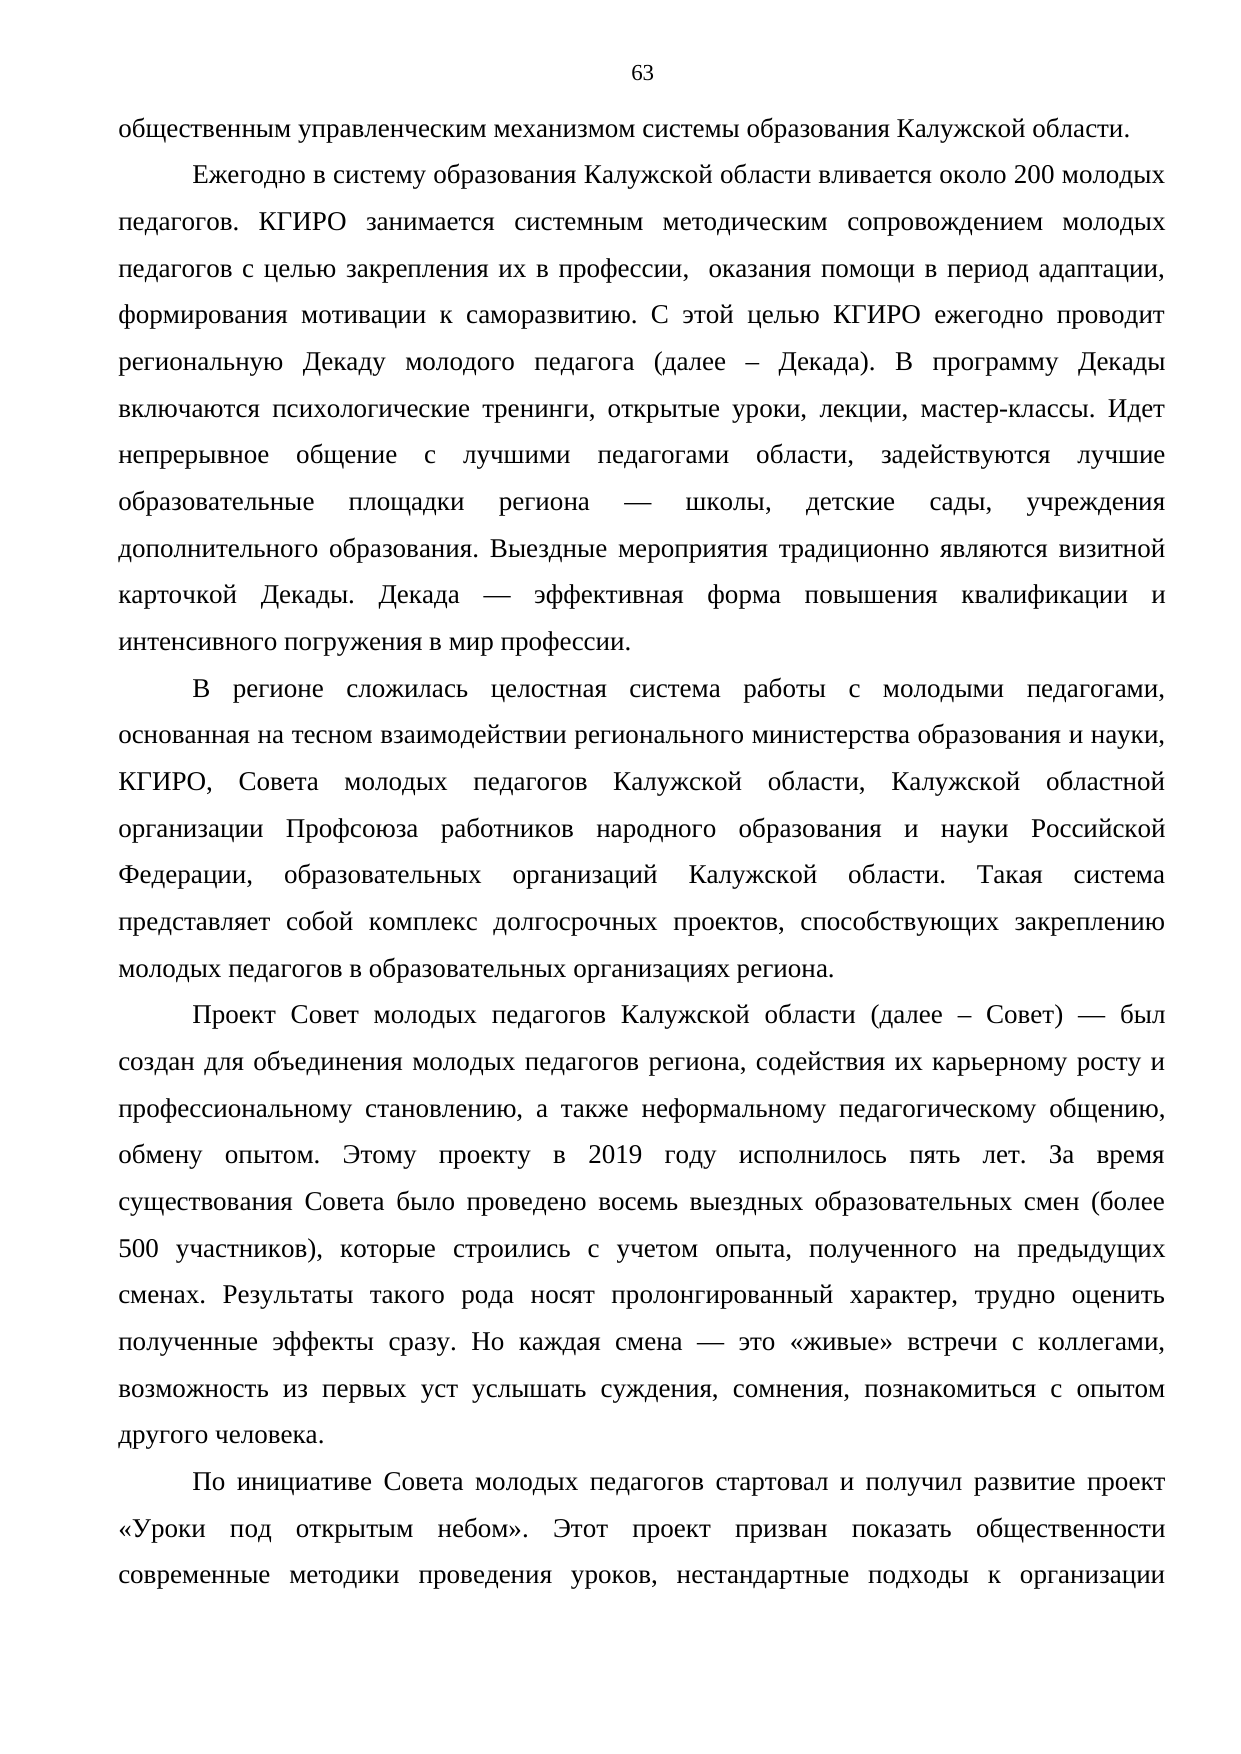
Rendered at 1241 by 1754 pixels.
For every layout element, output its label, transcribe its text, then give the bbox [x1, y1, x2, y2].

text Проект Совет молодых педагогов Калужской области (далее – Совет) — был создан для объединения молодых педагогов региона, содействия их карьерному росту и профессиональному становлению, а также неформальному педагогическому общению, обмену опытом. Этому проекту в 2019 году исполнилось пять лет. За время существования Совета было проведено восемь выездных образовательных смен (более 500 участников), которые строились с учетом опыта, полученного на предыдущих сменах. Результаты такого рода носят пролонгированный характер, трудно оценить полученные эффекты сразу. Но каждая смена — это «живые» встречи с коллегами, возможность из первых уст услышать суждения, сомнения, познакомиться с опытом другого человека. [118, 998, 1167, 1449]
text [118, 112, 1167, 143]
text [118, 1465, 1167, 1589]
text Ежегодно в систему образования Калужской области вливается около 200 молодых педагогов. КГИРО занимается системным методическим сопровождением молодых педагогов с целью закрепления их в профессии, оказания помощи в период адаптации, формирования мотивации к саморазвитию. С этой целью КГИРО ежегодно проводит региональную Декаду молодого педагога (далее – Декада). В программу Декады включаются психологические тренинги, открытые уроки, лекции, мастер-классы. Идет непрерывное общение с лучшими педагогами области, задействуются лучшие образовательные площадки региона — школы, детские сады, учреждения дополнительного образования. Выездные мероприятия традиционно являются визитной карточкой Декады. Декада — эффективная форма повышения квалификации и интенсивного погружения в мир профессии. [118, 158, 1167, 656]
text В регионе сложилась целостная система работы с молодыми педагогами, основанная на тесном взаимодействии регионального министерства образования и науки, КГИРО, Совета молодых педагогов Калужской области, Калужской областной организации Профсоюза работников народного образования и науки Российской Федерации, образовательных организаций Калужской области. Такая система представляет собой комплекс долгосрочных проектов, способствующих закреплению молодых педагогов в образовательных организациях региона. [118, 672, 1167, 983]
